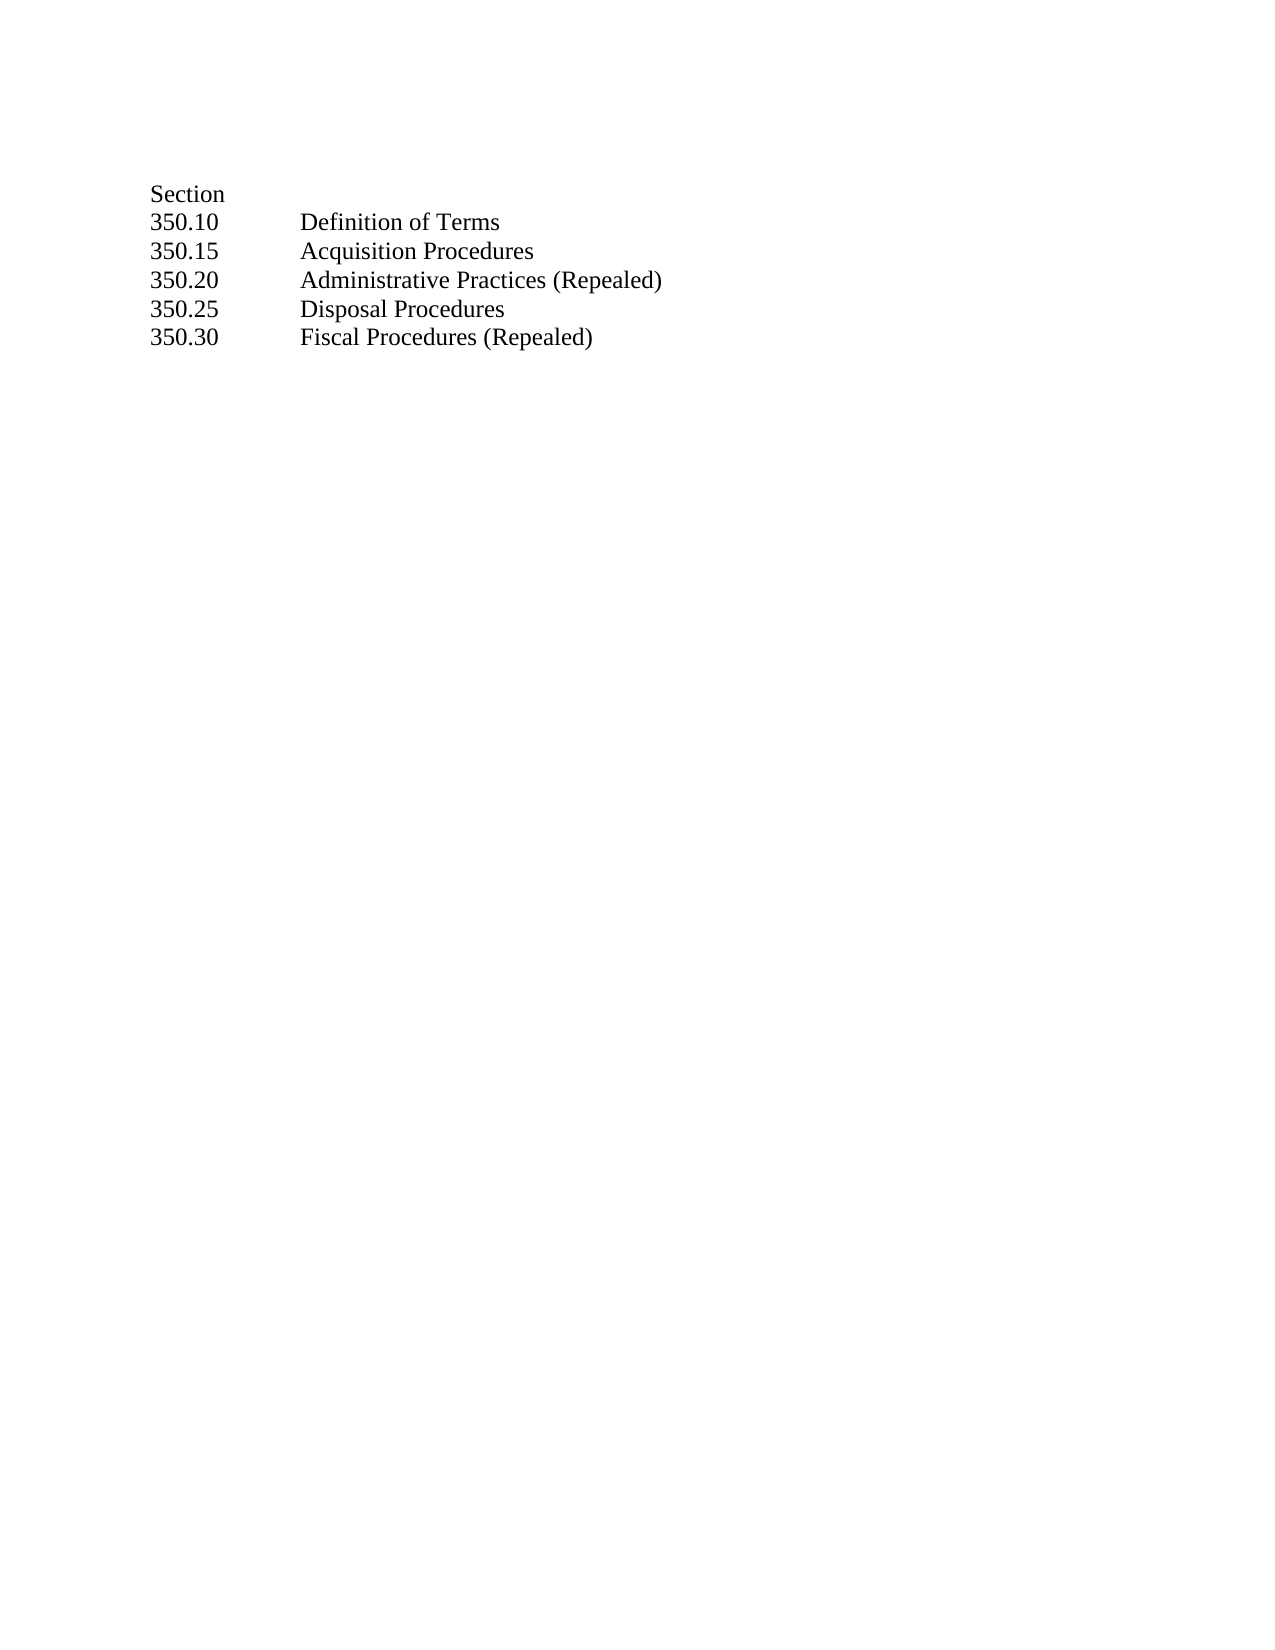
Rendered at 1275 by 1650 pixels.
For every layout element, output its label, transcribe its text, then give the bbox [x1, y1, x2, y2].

text 350.15 Acquisition Procedures [150, 236, 1125, 265]
text 350.20 Administrative Practices (Repealed) [150, 265, 1125, 294]
text 350.25 Disposal Procedures [150, 294, 1125, 322]
text Section [150, 179, 1125, 207]
text 350.10 Definition of Terms [150, 207, 1125, 236]
text 350.30 Fiscal Procedures (Repealed) [150, 322, 1125, 351]
